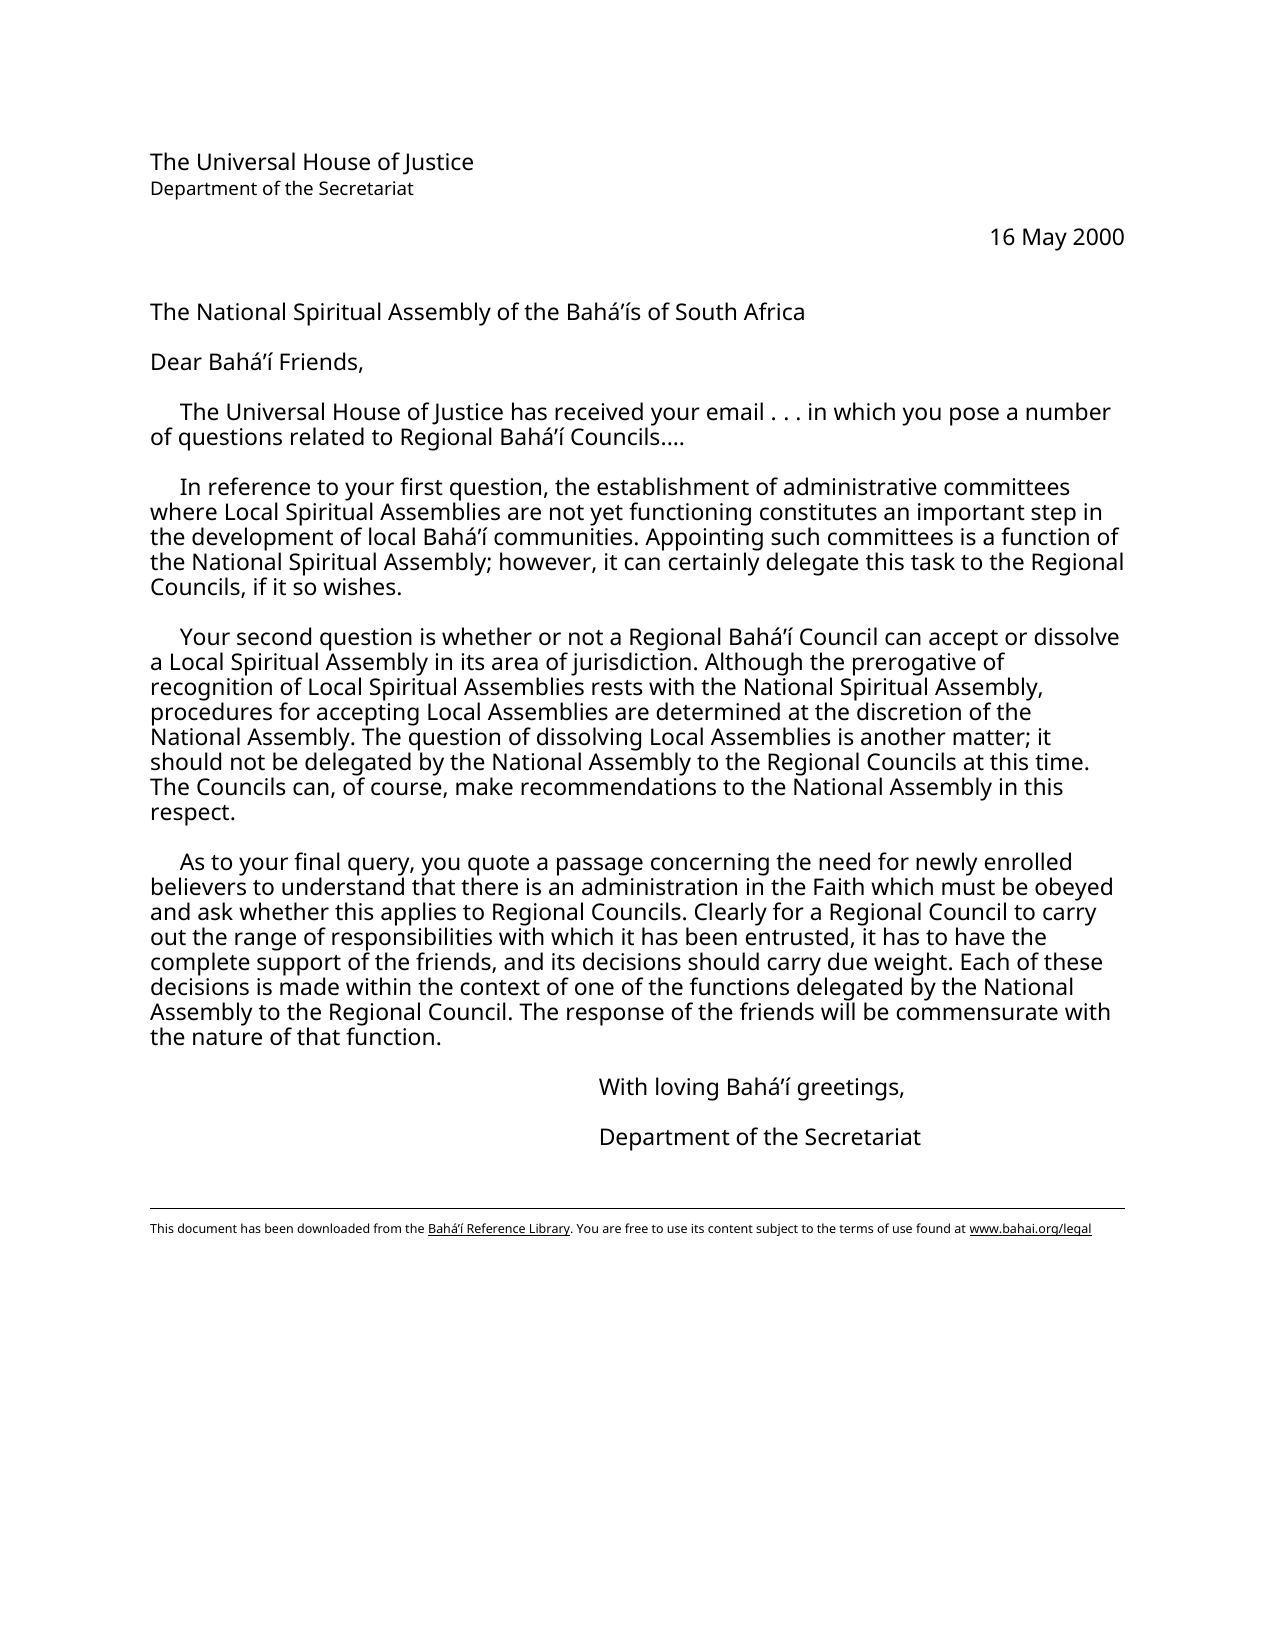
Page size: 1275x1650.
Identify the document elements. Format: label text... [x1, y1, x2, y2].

text Department of the Secretariat [598, 1125, 1125, 1150]
text As to your final query, you quote a passage concerning the need for newly enrolled believers to understand that there is an administration in the Faith which must be obeyed and ask whether this applies to Regional Councils. Clearly for a Regional Council to carry out the range of responsibilities with which it has been entrusted, it has to have the complete support of the friends, and its decisions should carry due weight. Each of these decisions is made within the context of one of the functions delegated by the National Assembly to the Regional Council. The response of the friends will be commensurate with the nature of that function. [150, 850, 1125, 1050]
text The Universal House of Justice has received your email . . . in which you pose a number of questions related to Regional Bahá’í Councils.… [150, 400, 1125, 450]
text Your second question is whether or not a Regional Bahá’í Council can accept or dissolve a Local Spiritual Assembly in its area of jurisdiction. Although the prerogative of recognition of Local Spiritual Assemblies rests with the National Spiritual Assembly, procedures for accepting Local Assemblies are determined at the discretion of the National Assembly. The question of dissolving Local Assemblies is another matter; it should not be delegated by the National Assembly to the Regional Councils at this time. The Councils can, of course, make recommendations to the National Assembly in this respect. [150, 625, 1125, 825]
text Dear Bahá’í Friends, [150, 350, 1125, 375]
text The National Spiritual Assembly of the Bahá’ís of South Africa [150, 300, 1125, 325]
text 16 May 2000 [150, 225, 1125, 250]
text This document has been downloaded from the Bahá’í Reference Library. You are free to use its content subject to the terms of use found at www.bahai.org/legal [150, 1214, 1125, 1239]
text In reference to your first question, the establishment of administrative committees where Local Spiritual Assemblies are not yet functioning constitutes an important step in the development of local Bahá’í communities. Appointing such committees is a function of the National Spiritual Assembly; however, it can certainly delegate this task to the Regional Councils, if it so wishes. [150, 475, 1125, 600]
text With loving Bahá’í greetings, [598, 1075, 1125, 1100]
